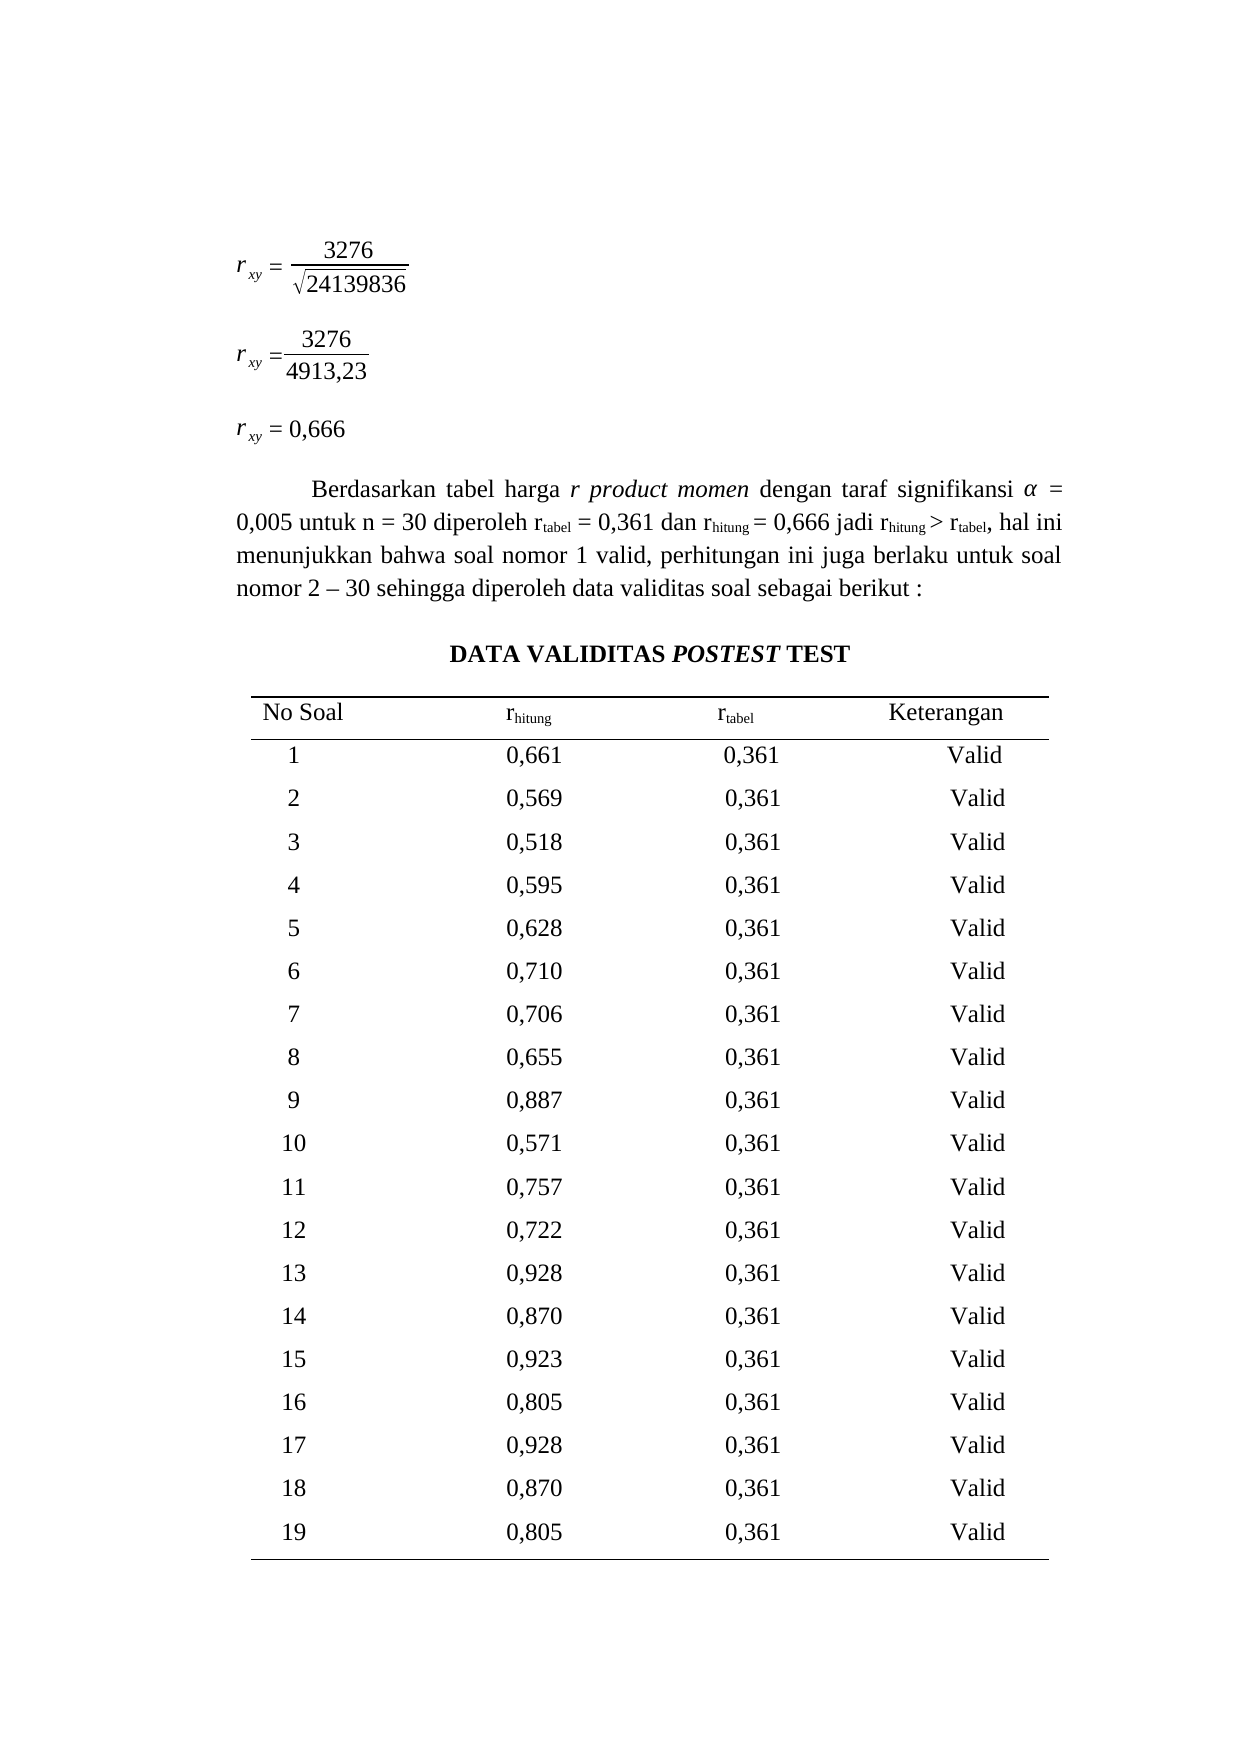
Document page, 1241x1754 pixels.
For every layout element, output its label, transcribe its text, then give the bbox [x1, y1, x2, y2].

text = [236, 326, 1063, 385]
text = 0,666 [236, 414, 1063, 445]
text = [236, 236, 1063, 297]
table_header No Soal rhitung rtabel Keterangan [251, 698, 1048, 739]
text DATA VALIDITAS POSTEST TEST [236, 639, 1063, 668]
text Berdasarkan tabel harga r product momen dengan taraf signifikansi = 0,005 untuk n = 30 diperoleh rtabel = 0,361 dan rhitung = 0,666 jadi rhitung > rtabel, hal ini menunjukkan bahwa soal nomor 1 valid, perhitungan ini juga berlaku untuk soal nomor 2 – 30 sehingga diperoleh data validitas soal sebagai berikut : [236, 474, 1063, 602]
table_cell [251, 740, 1048, 1558]
